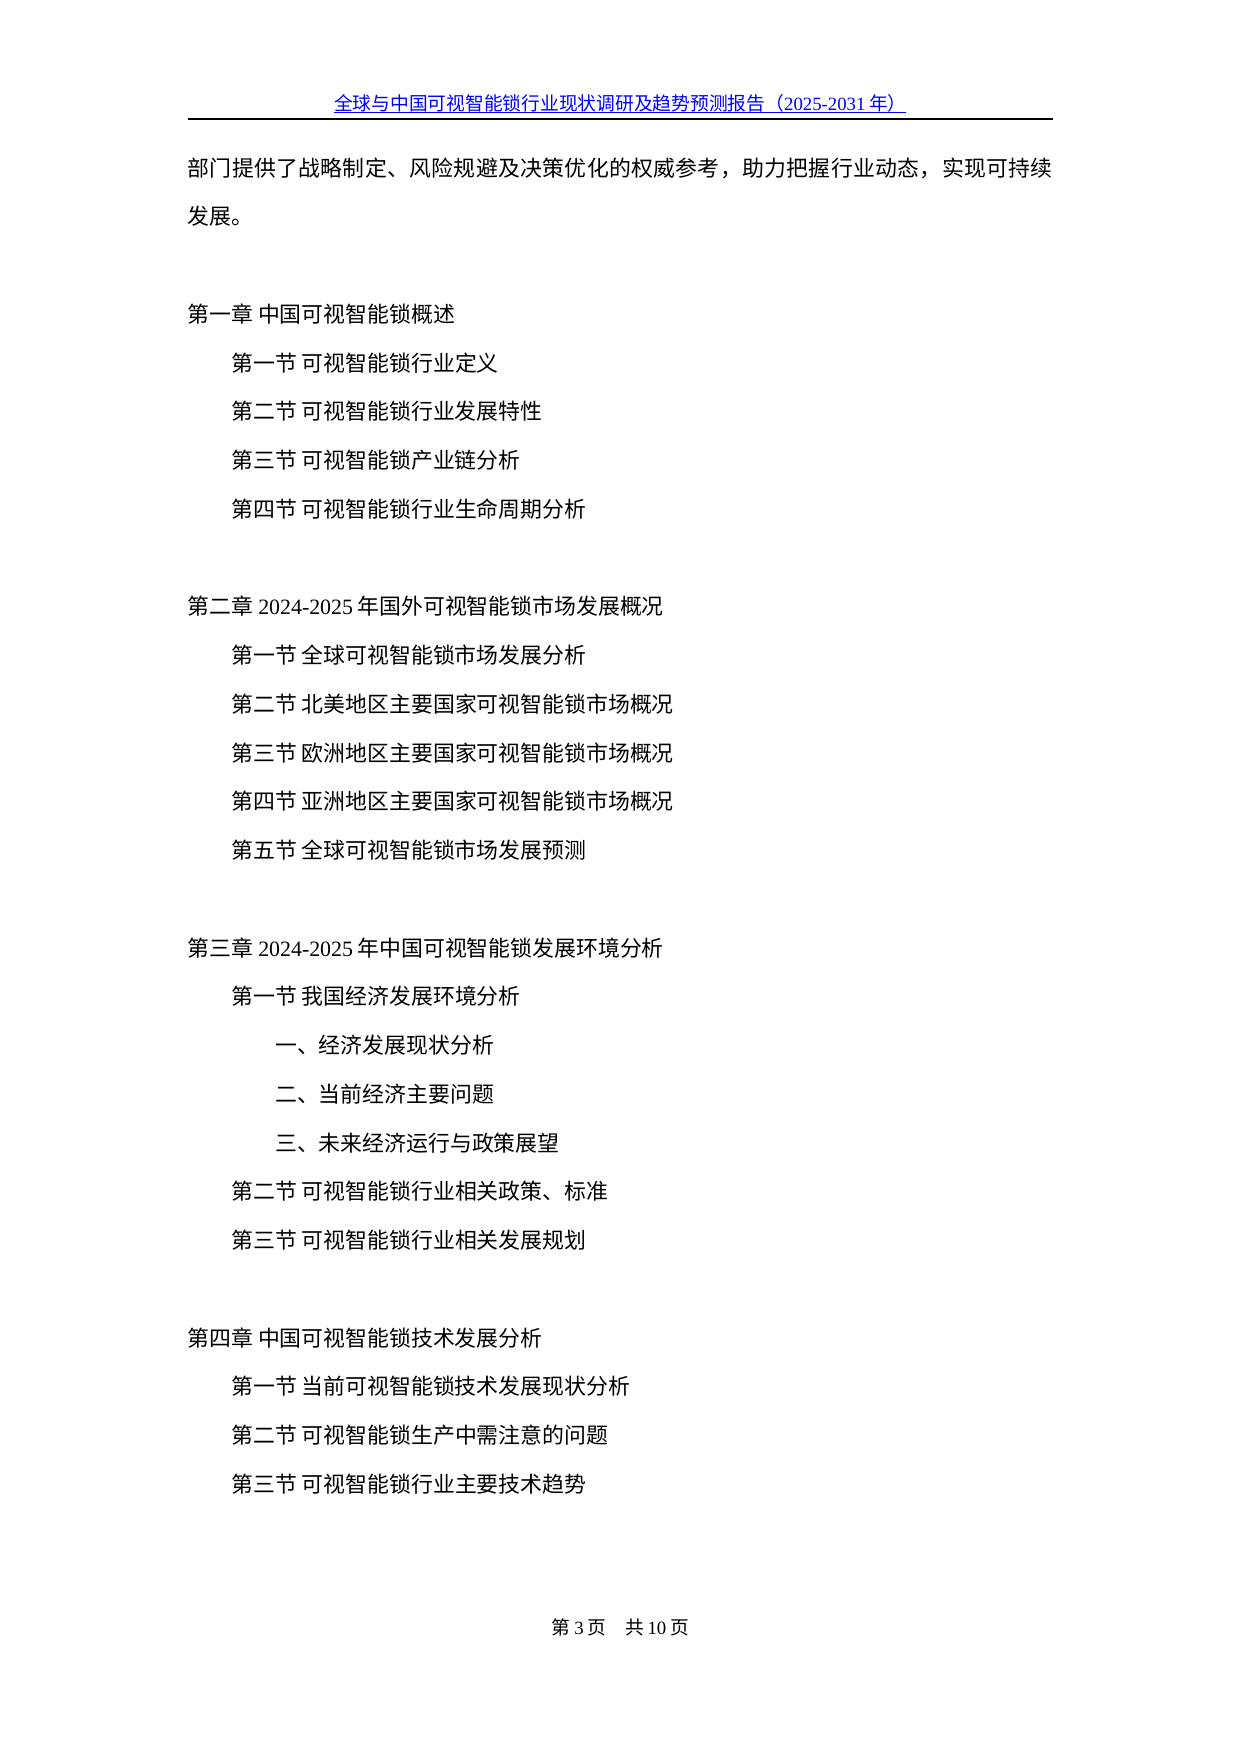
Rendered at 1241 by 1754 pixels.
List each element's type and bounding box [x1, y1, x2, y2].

text [187, 150, 1053, 1499]
